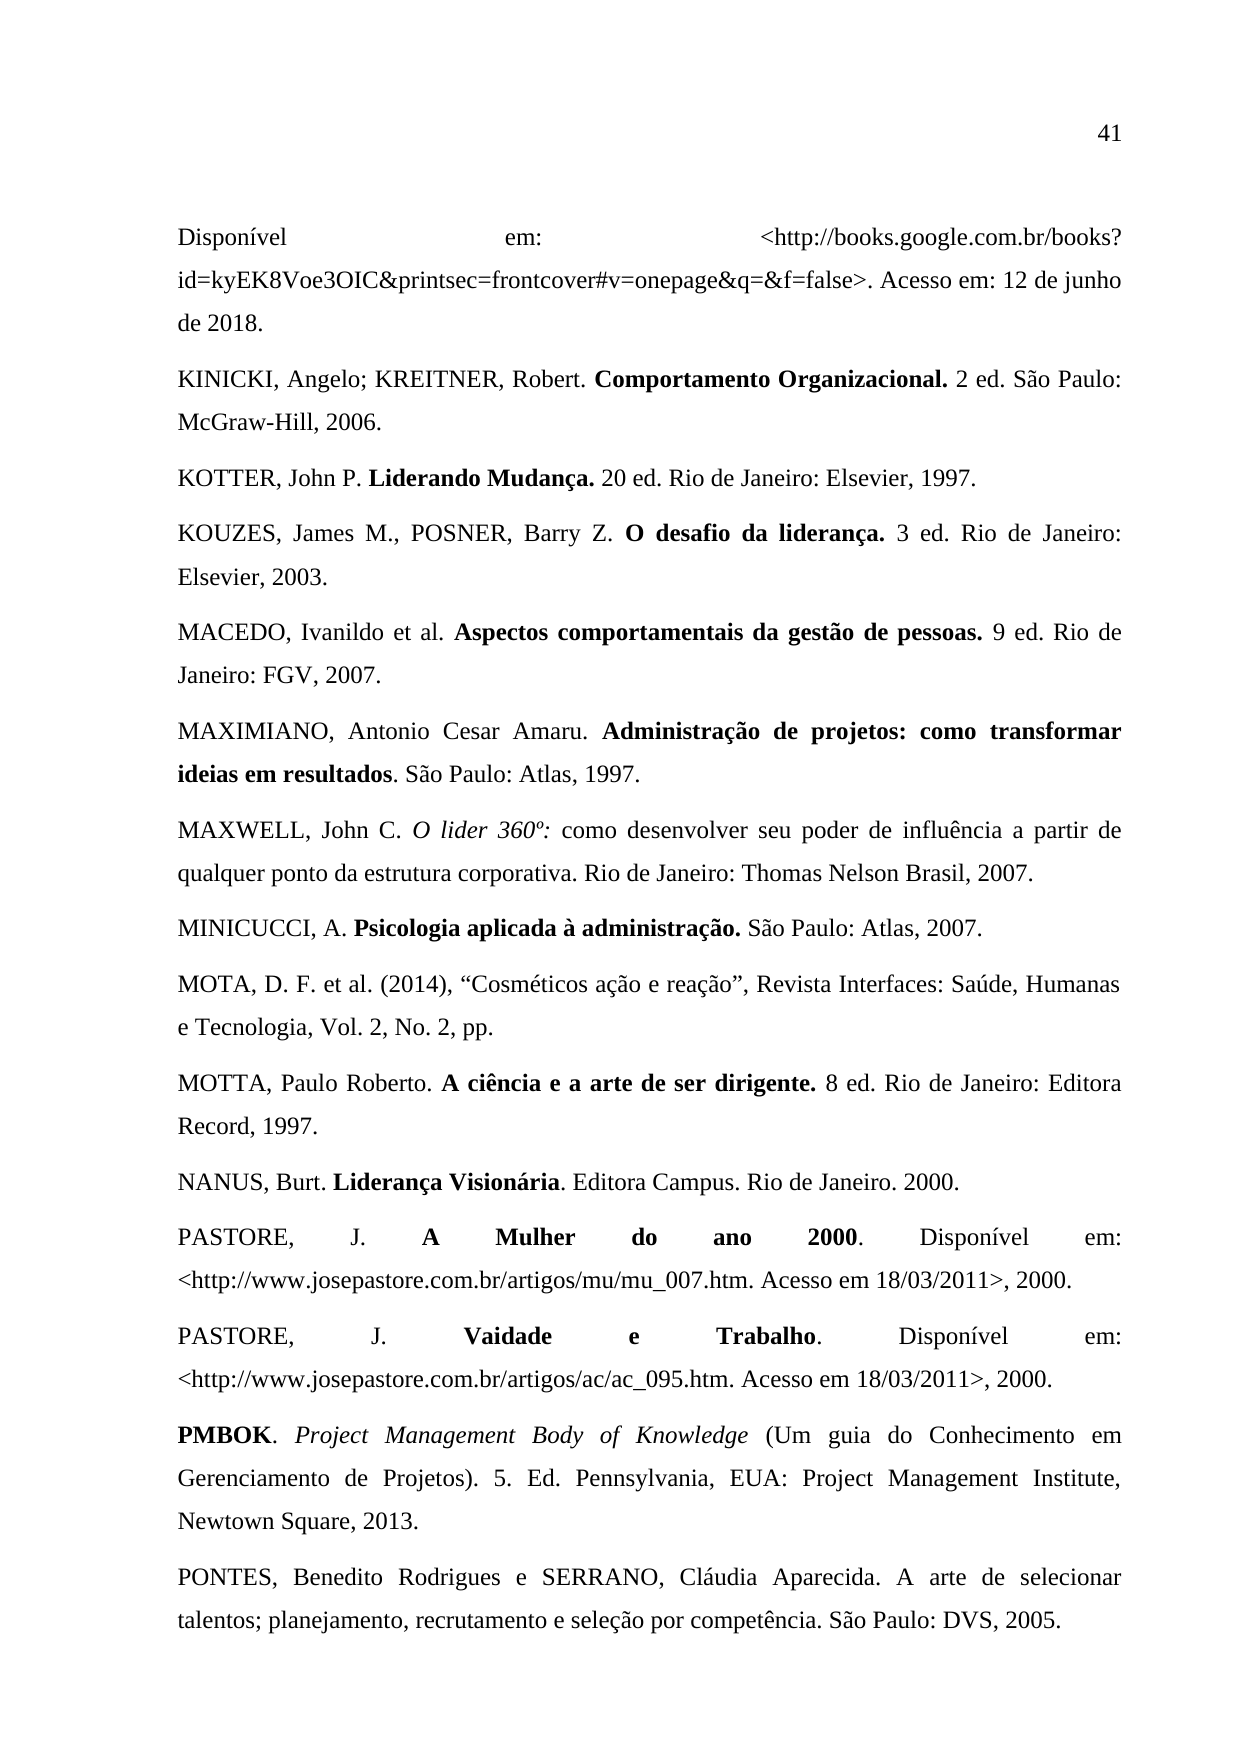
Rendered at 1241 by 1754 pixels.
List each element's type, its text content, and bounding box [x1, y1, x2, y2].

text NANUS, Burt. Liderança Visionária. Editora Campus. Rio de Janeiro. 2000. [177, 1167, 1122, 1195]
text PASTORE, J. A Mulher do ano 2000. Disponível em: <http://www.josepastore.com.br/artigos/mu/mu_007.htm. Acesso em 18/03/2011>, 2000. [177, 1222, 1122, 1294]
text MAXWELL, John C. O lider 360º: como desenvolver seu poder de influência a partir de qualquer ponto da estrutura corporativa. Rio de Janeiro: Thomas Nelson Brasil, 2007. [177, 815, 1122, 887]
text Disponível em: <http://books.google.com.br/books?id=kyEK8Voe3OIC&printsec=frontcover#v=onepage&q=&f=false>. Acesso em: 12 de junho de 2018. [177, 222, 1122, 337]
text PASTORE, J. Vaidade e Trabalho. Disponível em: <http://www.josepastore.com.br/artigos/ac/ac_095.htm. Acesso em 18/03/2011>, 2000. [177, 1321, 1122, 1393]
text PMBOK. Project Management Body of Knowledge (Um guia do Conhecimento em Gerenciamento de Projetos). 5. Ed. Pennsylvania, EUA: Project Management Institute, Newtown Square, 2013. [177, 1420, 1122, 1535]
text KOUZES, James M., POSNER, Barry Z. O desafio da liderança. 3 ed. Rio de Janeiro: Elsevier, 2003. [177, 518, 1122, 590]
text MACEDO, Ivanildo et al. Aspectos comportamentais da gestão de pessoas. 9 ed. Rio de Janeiro: FGV, 2007. [177, 617, 1122, 689]
text KINICKI, Angelo; KREITNER, Robert. Comportamento Organizacional. 2 ed. São Paulo: McGraw-Hill, 2006. [177, 364, 1122, 436]
text MINICUCCI, A. Psicologia aplicada à administração. São Paulo: Atlas, 2007. [177, 913, 1122, 942]
text PONTES, Benedito Rodrigues e SERRANO, Cláudia Aparecida. A arte de selecionar talentos; planejamento, recrutamento e seleção por competência. São Paulo: DVS, 2005. [177, 1590, 1122, 1633]
text KOTTER, John P. Liderando Mudança. 20 ed. Rio de Janeiro: Elsevier, 1997. [177, 463, 1122, 492]
text MOTA, D. F. et al. (2014), “Cosméticos ação e reação”, Revista Interfaces: Saúde, Humanas e Tecnologia, Vol. 2, No. 2, pp. [177, 969, 1122, 1041]
text MAXIMIANO, Antonio Cesar Amaru. Administração de projetos: como transformar ideias em resultados. São Paulo: Atlas, 1997. [177, 716, 1122, 788]
text MOTTA, Paulo Roberto. A ciência e a arte de ser dirigente. 8 ed. Rio de Janeiro: Editora Record, 1997. [177, 1068, 1122, 1140]
